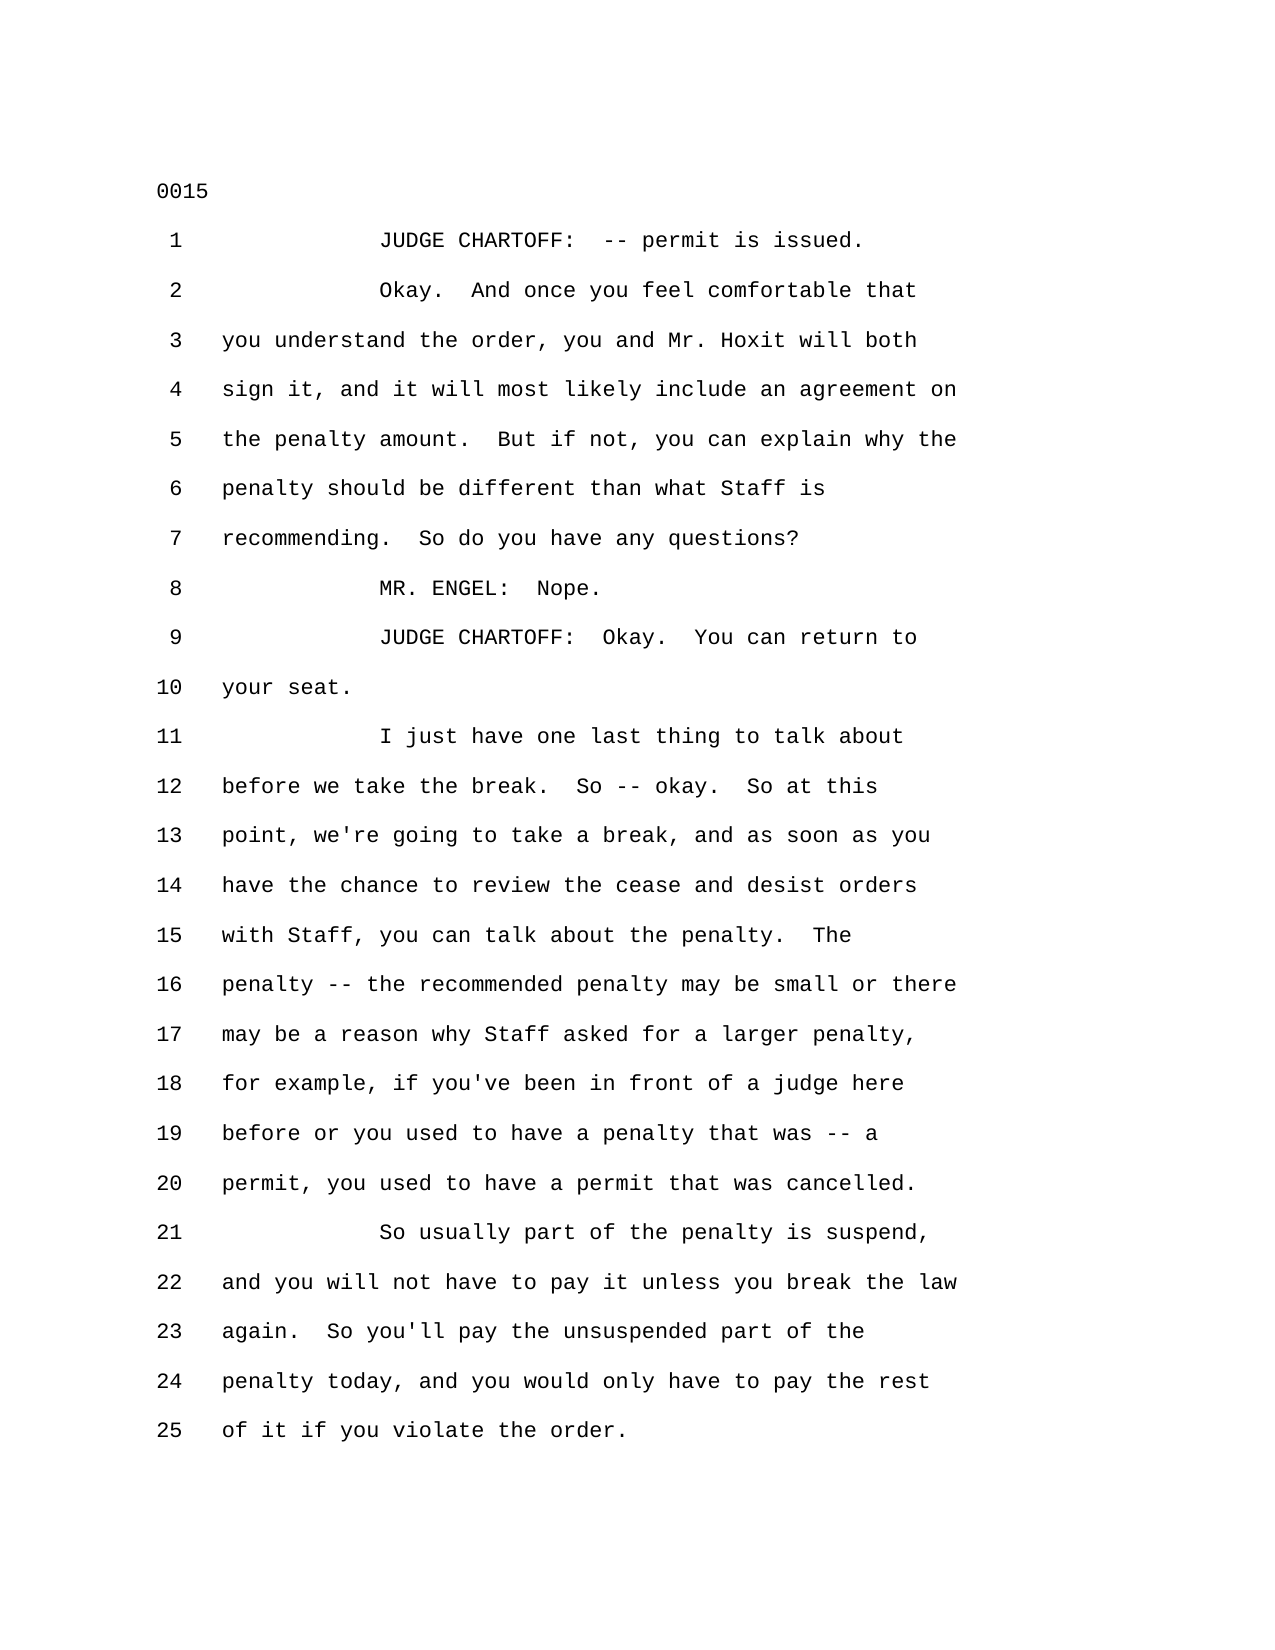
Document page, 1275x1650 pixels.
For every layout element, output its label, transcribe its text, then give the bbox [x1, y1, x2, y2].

text 16 penalty -- the recommended penalty may be small or there [156, 973, 1119, 998]
text 15 with Staff, you can talk about the penalty. The [156, 924, 1119, 948]
text 23 again. So you'll pay the unsuspended part of the [156, 1320, 1119, 1345]
text 13 point, we're going to take a break, and as soon as you [156, 824, 1119, 849]
text 3 you understand the order, you and Mr. Hoxit will both [156, 329, 1119, 353]
text 22 and you will not have to pay it unless you break the law [156, 1271, 1119, 1296]
text 24 penalty today, and you would only have to pay the rest [156, 1370, 1119, 1395]
text 4 sign it, and it will most likely include an agreement on [156, 378, 1119, 403]
text 19 before or you used to have a penalty that was -- a [156, 1122, 1119, 1147]
text 25 of it if you violate the order. [156, 1419, 1119, 1444]
text 2 Okay. And once you feel comfortable that [156, 279, 1119, 304]
text 5 the penalty amount. But if not, you can explain why the [156, 428, 1119, 453]
text 14 have the chance to review the cease and desist orders [156, 874, 1119, 899]
text 17 may be a reason why Staff asked for a larger penalty, [156, 1023, 1119, 1048]
text 6 penalty should be different than what Staff is [156, 477, 1119, 502]
text 11 I just have one last thing to talk about [156, 725, 1119, 750]
text 0015 [156, 180, 1119, 205]
text 1 JUDGE CHARTOFF: -- permit is issued. [156, 229, 1119, 254]
text 7 recommending. So do you have any questions? [156, 527, 1119, 552]
text 21 So usually part of the penalty is suspend, [156, 1221, 1119, 1246]
text 12 before we take the break. So -- okay. So at this [156, 775, 1119, 800]
text 10 your seat. [156, 676, 1119, 701]
text 9 JUDGE CHARTOFF: Okay. You can return to [156, 626, 1119, 651]
text 18 for example, if you've been in front of a judge here [156, 1072, 1119, 1097]
text 8 MR. ENGEL: Nope. [156, 577, 1119, 601]
text 20 permit, you used to have a permit that was cancelled. [156, 1172, 1119, 1196]
